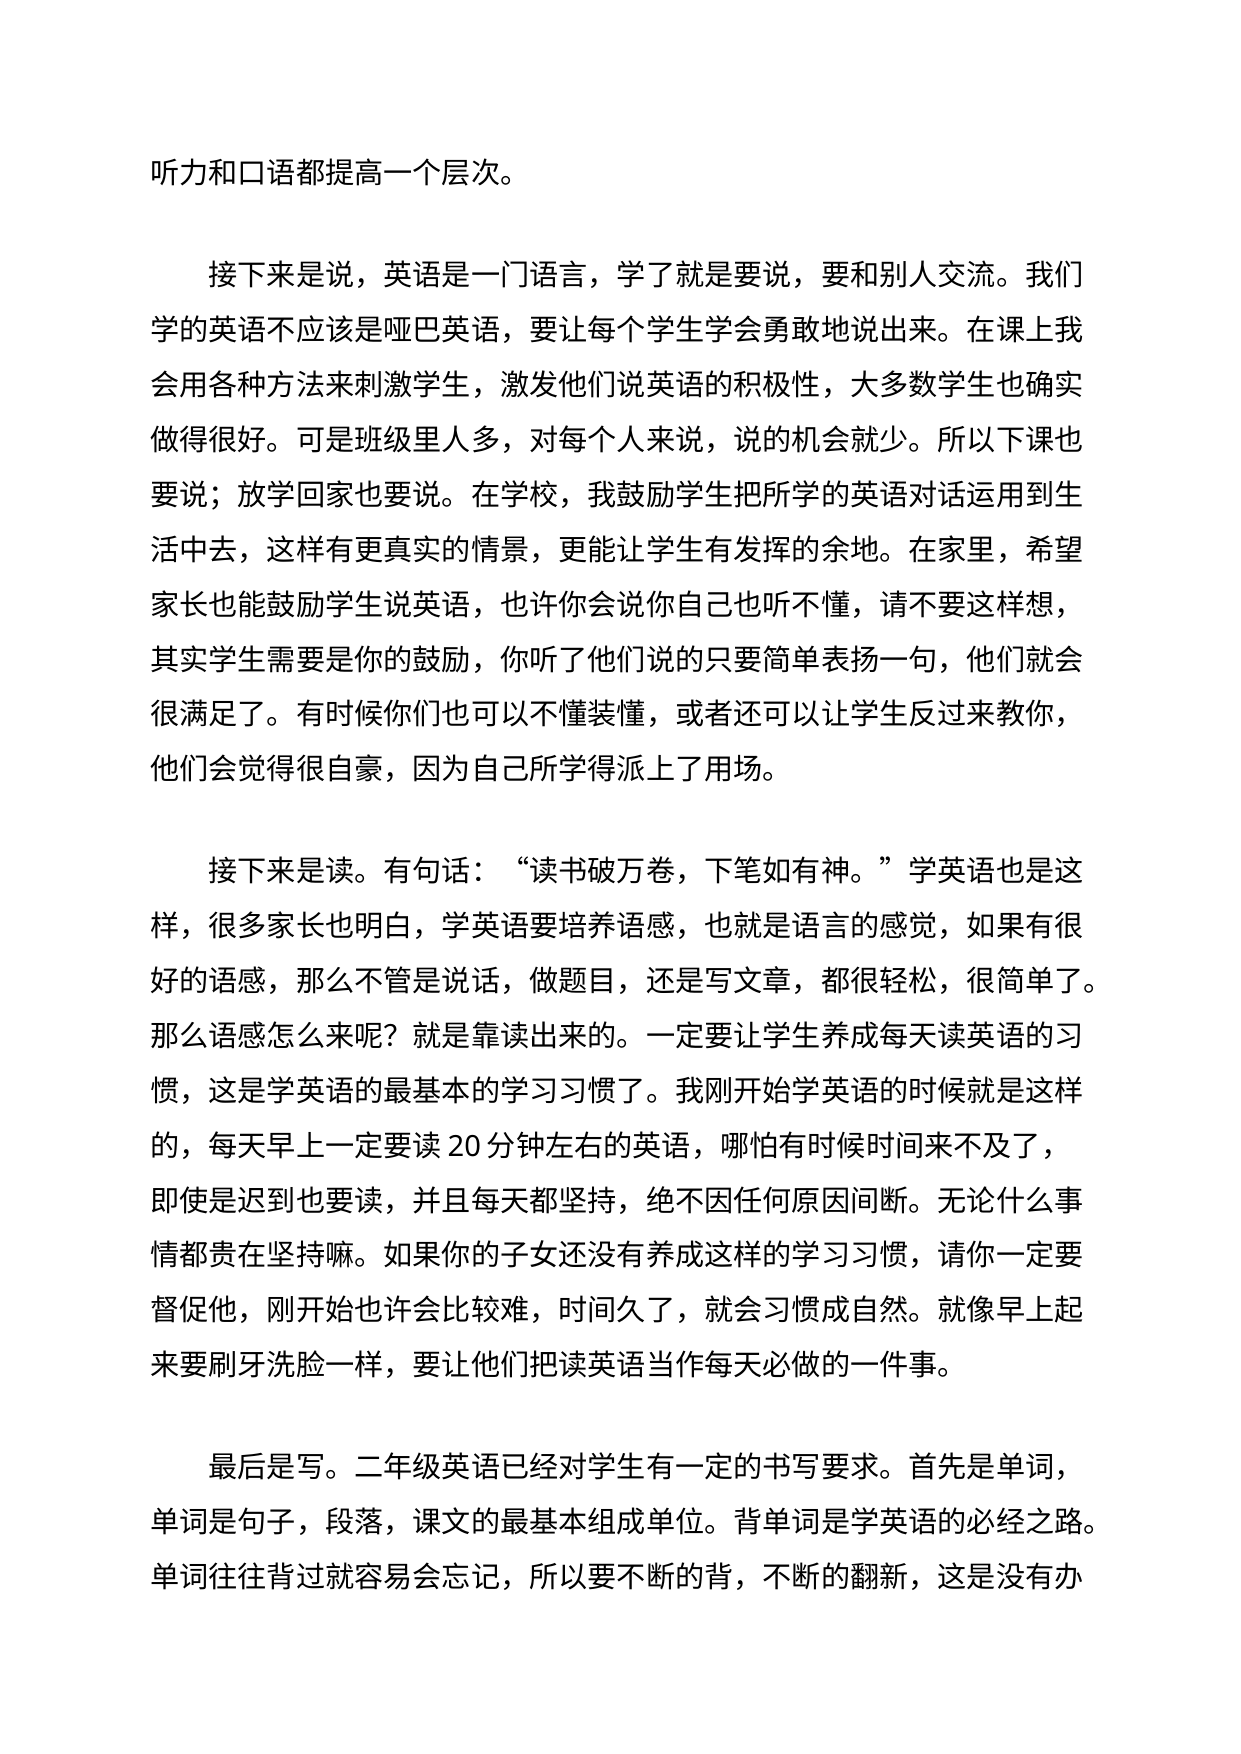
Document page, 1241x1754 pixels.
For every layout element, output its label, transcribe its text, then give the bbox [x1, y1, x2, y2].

text 接下来是说，英语是一门语言，学了就是要说，要和别人交流。我们学的英语不应该是哑巴英语，要让每个学生学会勇敢地说出来。在课上我会用各种方法来刺激学生，激发他们说英语的积极性，大多数学生也确实做得很好。可是班级里人多，对每个人来说，说的机会就少。所以下课也要说；放学回家也要说。在学校，我鼓励学生把所学的英语对话运用到生活中去，这样有更真实的情景，更能让学生有发挥的余地。在家里，希望家长也能鼓励学生说英语，也许你会说你自己也听不懂，请不要这样想，其实学生需要是你的鼓励，你听了他们说的只要简单表扬一句，他们就会很满足了。有时候你们也可以不懂装懂，或者还可以让学生反过来教你，他们会觉得很自豪，因为自己所学得派上了用场。 [150, 252, 1090, 788]
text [150, 150, 1090, 192]
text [150, 1443, 1090, 1596]
text 接下来是读。有句话：“读书破万卷，下笔如有神。”学英语也是这样，很多家长也明白，学英语要培养语感，也就是语言的感觉，如果有很好的语感，那么不管是说话，做题目，还是写文章，都很轻松，很简单了。那么语感怎么来呢？就是靠读出来的。一定要让学生养成每天读英语的习惯，这是学英语的最基本的学习习惯了。我刚开始学英语的时候就是这样的，每天早上一定要读20分钟左右的英语，哪怕有时候时间来不及了，即使是迟到也要读，并且每天都坚持，绝不因任何原因间断。无论什么事情都贵在坚持嘛。如果你的子女还没有养成这样的学习习惯，请你一定要督促他，刚开始也许会比较难，时间久了，就会习惯成自然。就像早上起来要刷牙洗脸一样，要让他们把读英语当作每天必做的一件事。 [150, 848, 1090, 1384]
